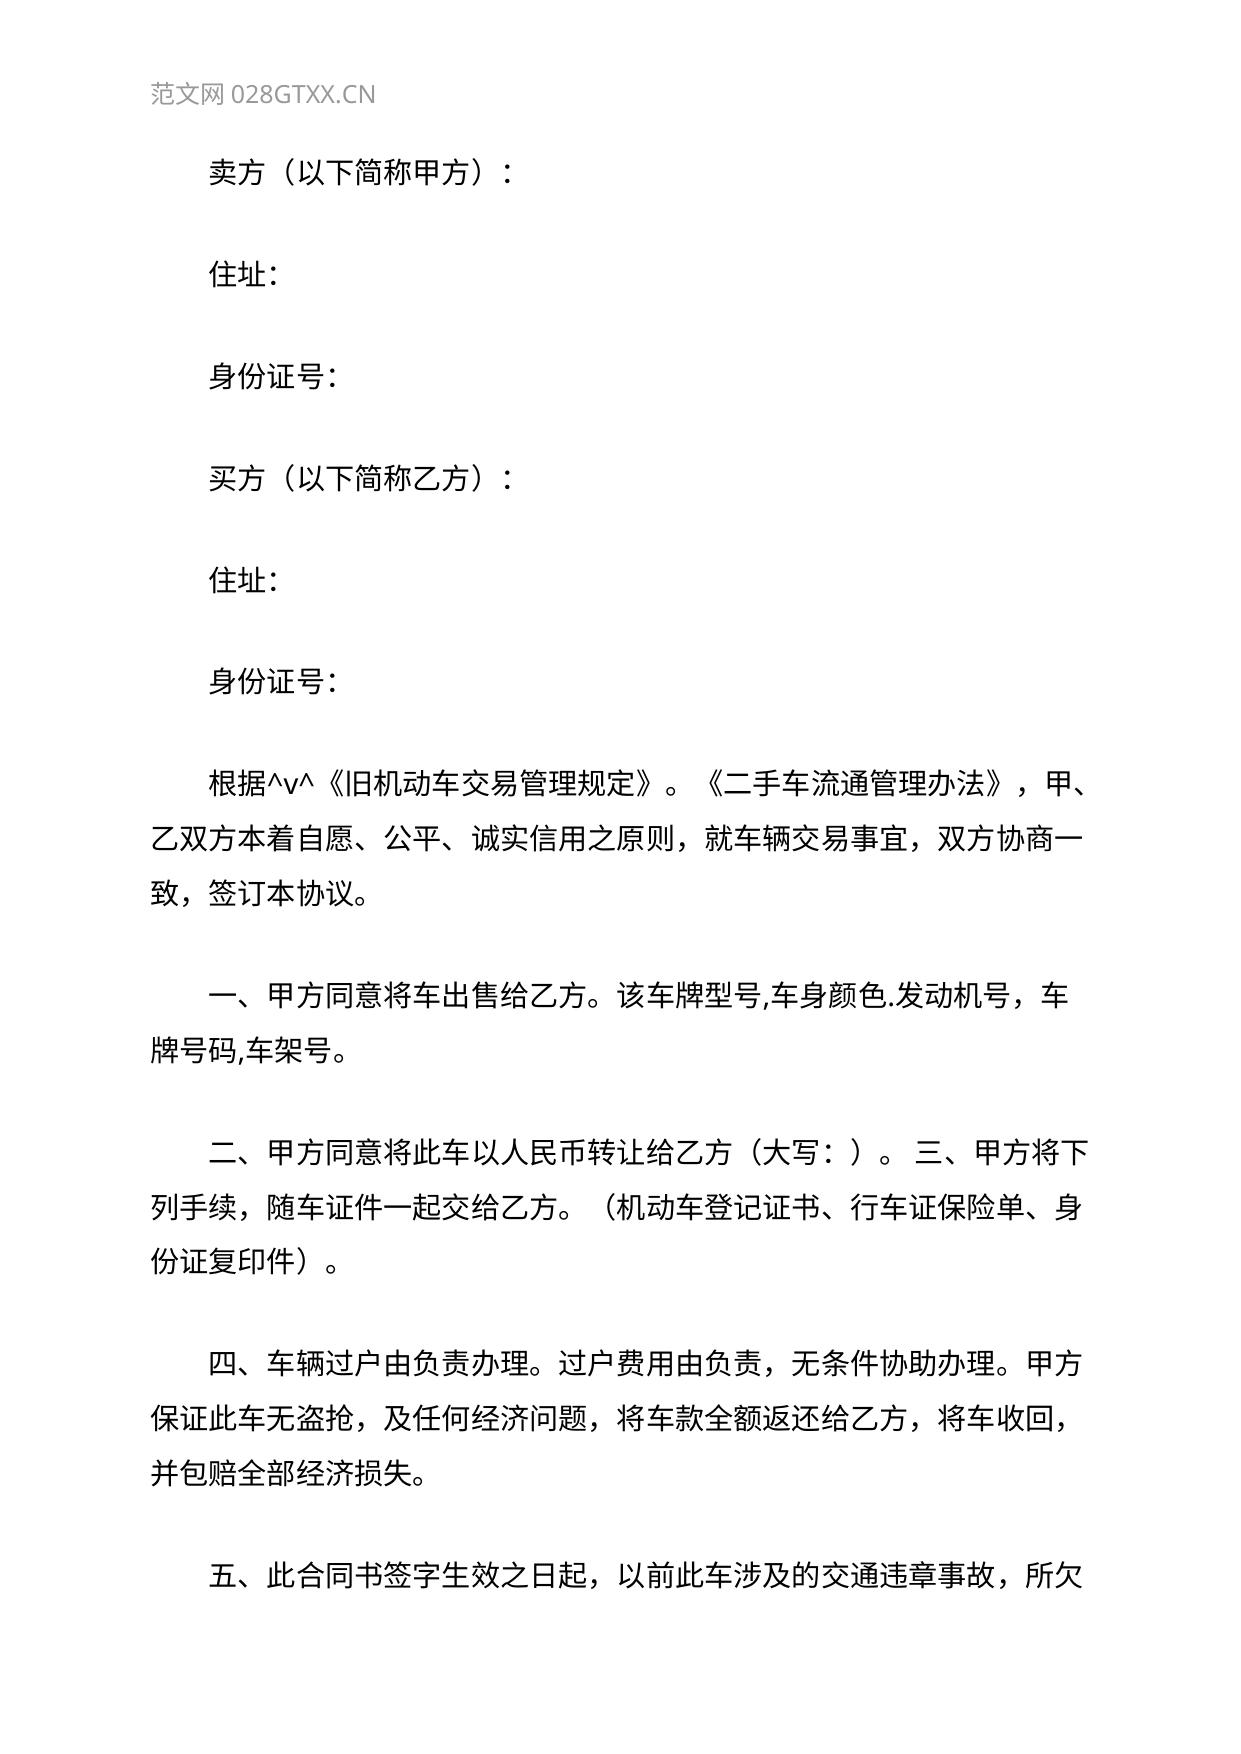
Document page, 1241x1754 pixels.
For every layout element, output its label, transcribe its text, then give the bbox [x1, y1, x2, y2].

text 根据^v^《旧机动车交易管理规定》。《二手车流通管理办法》，甲、乙双方本着自愿、公平、诚实信用之原则，就车辆交易事宜，双方协商一致，签订本协议。 [150, 761, 1090, 913]
text 住址： [150, 557, 1090, 599]
text 一、甲方同意将车出售给乙方。该车牌型号,车身颜色.发动机号，车牌号码,车架号。 [150, 972, 1090, 1070]
text 身份证号： [150, 659, 1090, 701]
text 二、甲方同意将此车以人民币转让给乙方（大写：）。 三、甲方将下列手续，随车证件一起交给乙方。（机动车登记证书、行车证保险单、身份证复印件）。 [150, 1129, 1090, 1281]
text 卖方（以下简称甲方）： [150, 150, 1090, 192]
text 身份证号： [150, 353, 1090, 396]
text 住址： [150, 252, 1090, 294]
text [150, 1552, 1090, 1595]
text 买方（以下简称乙方）： [150, 455, 1090, 498]
text 四、车辆过户由负责办理。过户费用由负责，无条件协助办理。甲方保证此车无盗抢，及任何经济问题，将车款全额返还给乙方，将车收回，并包赔全部经济损失。 [150, 1341, 1090, 1493]
